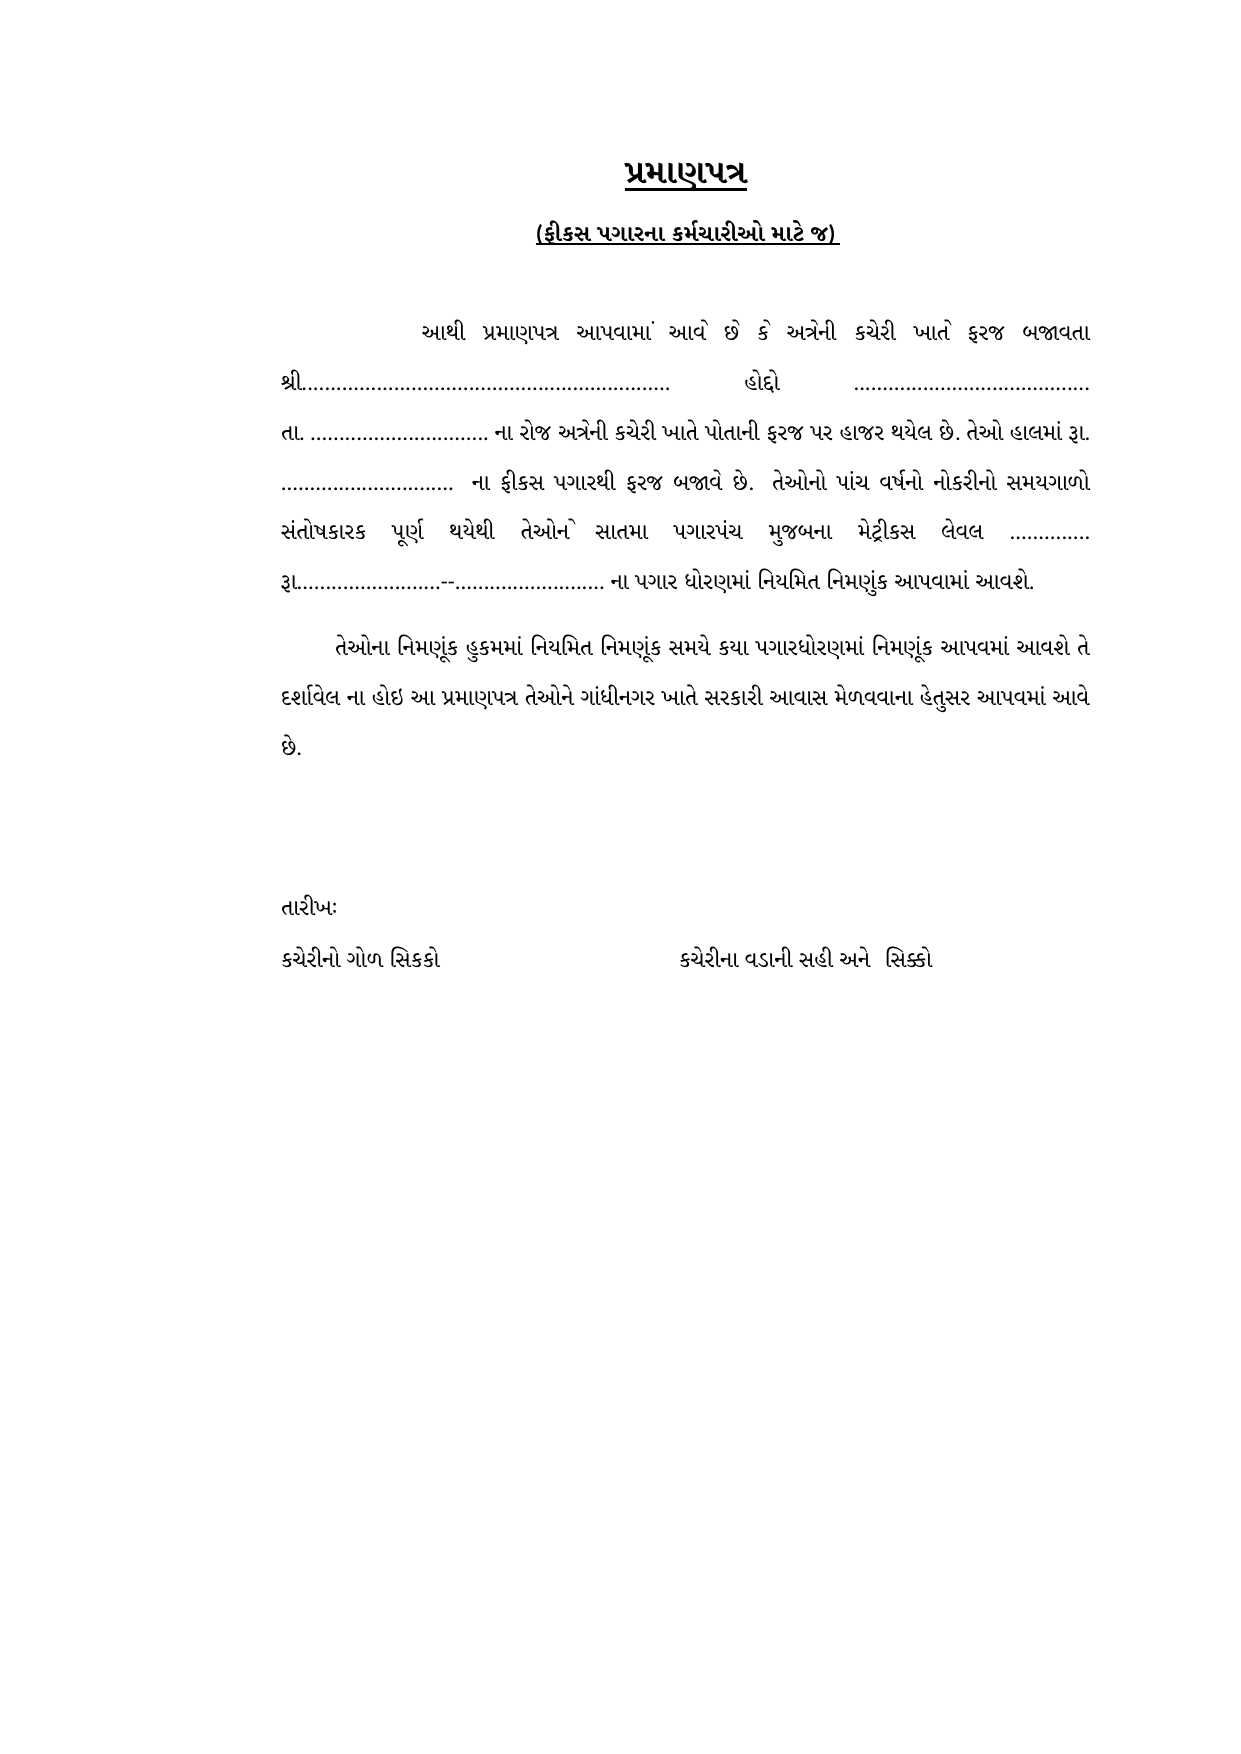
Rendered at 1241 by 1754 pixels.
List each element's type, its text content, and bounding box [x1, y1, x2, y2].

text તેઓના નિમણૂંક હુકમમાં નિયમિત નિમણૂંક સમયે કયા પગારધોરણમાં નિમણૂંક આપવમાં આવશે તે દર્શાવેલ ના હોઇ આ પ્રમાણપત્ર તેઓને ગાંધીનગર ખાતે સરકારી આવાસ મેળવવાના હેતુસર આપવમાં આવે છે. [281, 633, 1090, 765]
text તારીખઃ [281, 892, 1090, 925]
text કચેરીનો ગોળ સિકકો કચેરીના વડાની સહી અને સિક્કો [281, 945, 1090, 978]
text પ્રમાણપત્ર [281, 150, 1090, 198]
text (ફીકસ પગારના કર્મચારીઓ માટે જ) [281, 219, 1090, 252]
text આથી પ્રમાણપત્ર આપવામાં આવે છે કે અત્રેની કચેરી ખાતે ફરજ બજાવતા શ્રી................................................................ હોદ્દો ......................................... તા. ............................... ના રોજ અત્રેની કચેરી ખાતે પોતાની ફરજ પર હાજર થયેલ છે. તેઓ હાલમાં રૂા. .............................. ના ફીકસ પગારથી ફરજ બજાવે છે. તેઓનો પાંચ વર્ષનો નોકરીનો સમયગાળો સંતોષકારક પૂર્ણ થયેથી તેઓને સાતમા પગારપંચ મુજબના મેટ્રીકસ લેવલ .............. રૂા.........................--.......................... ના પગાર ધોરણમાં નિયમિત નિમણુંક આપવામાં આવશે. [281, 318, 1090, 599]
